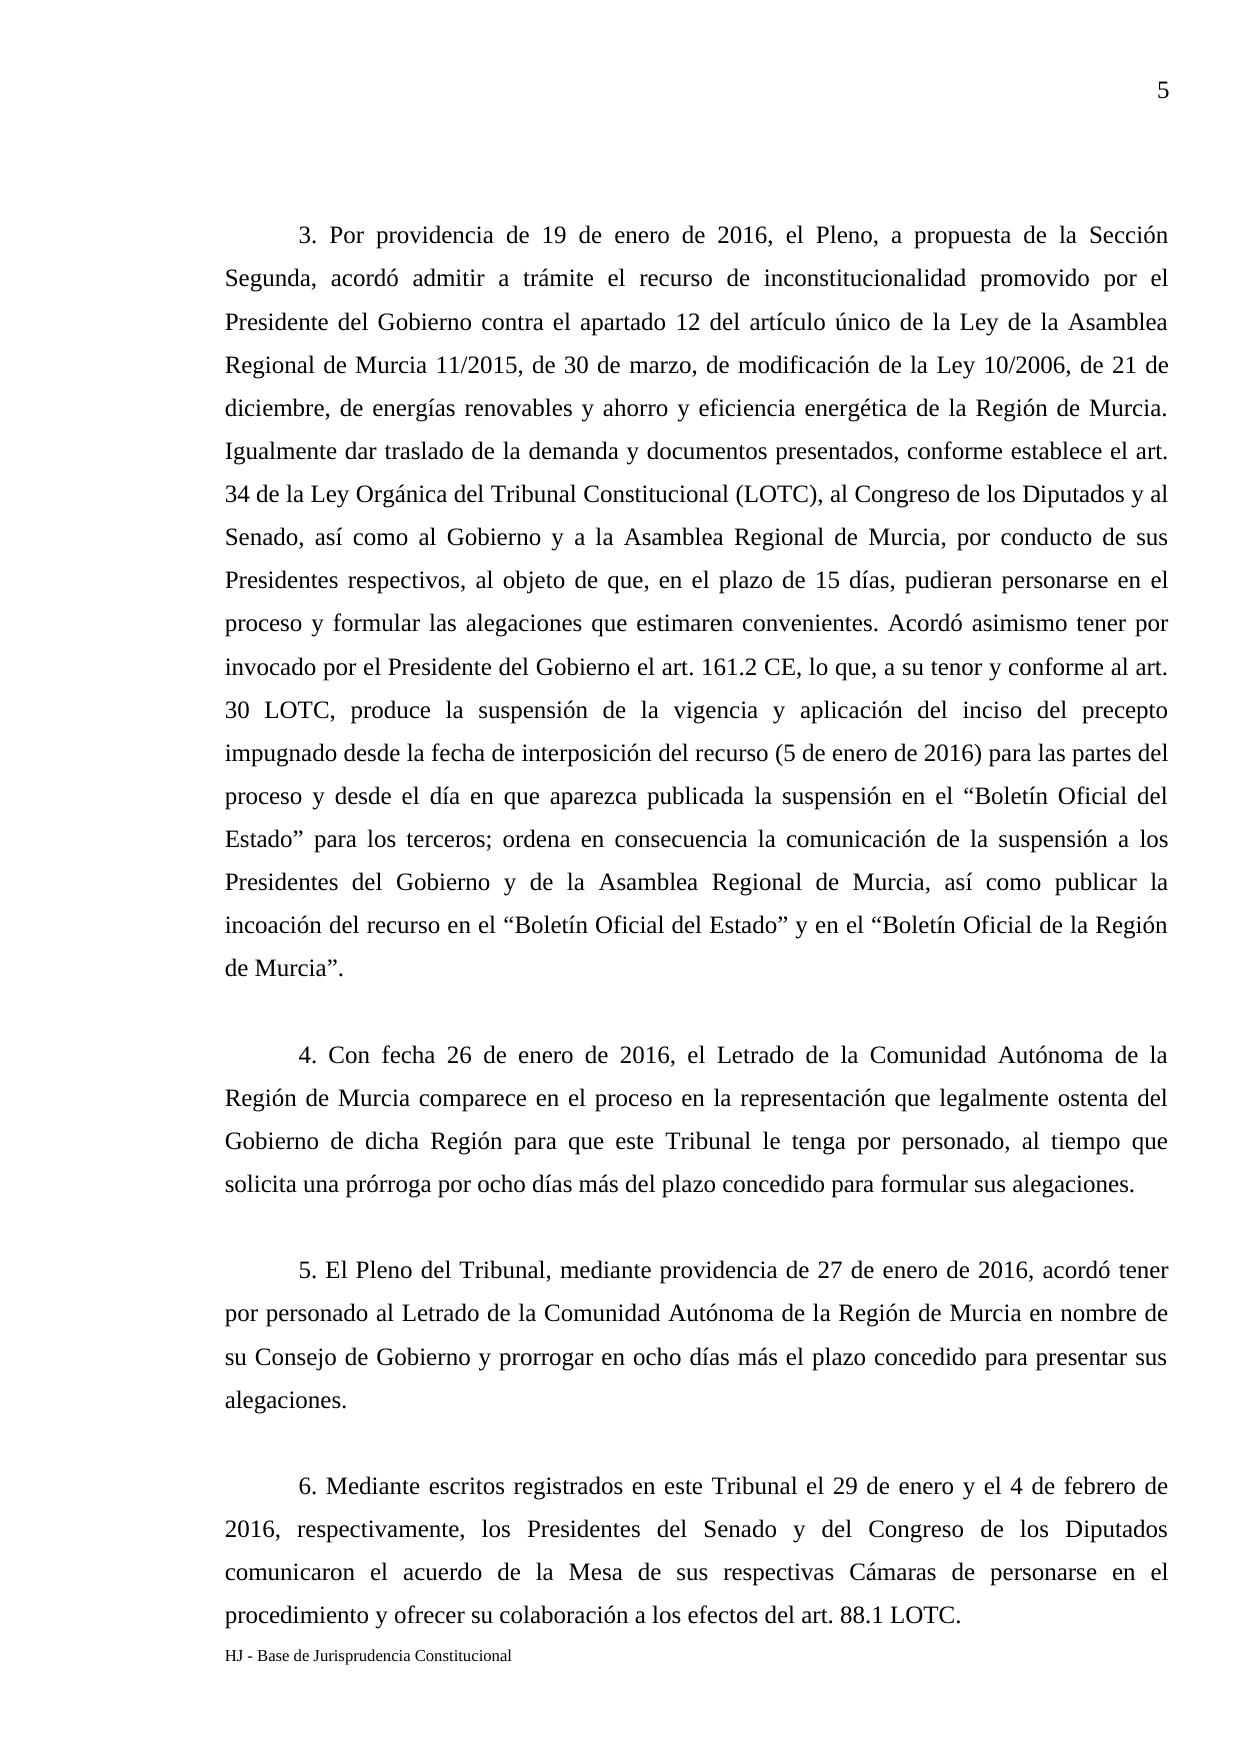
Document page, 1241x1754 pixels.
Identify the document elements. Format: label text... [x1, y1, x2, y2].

text 3. Por providencia de 19 de enero de 2016, el Pleno, a propuesta de la Sección Segunda, acordó admitir a trámite el recurso de inconstitucionalidad promovido por el Presidente del Gobierno contra el apartado 12 del artículo único de la Ley de la Asamblea Regional de Murcia 11/2015, de 30 de marzo, de modificación de la Ley 10/2006, de 21 de diciembre, de energías renovables y ahorro y eficiencia energética de la Región de Murcia. Igualmente dar traslado de la demanda y documentos presentados, conforme establece el art. 34 de la Ley Orgánica del Tribunal Constitucional (LOTC), al Congreso de los Diputados y al Senado, así como al Gobierno y a la Asamblea Regional de Murcia, por conducto de sus Presidentes respectivos, al objeto de que, en el plazo de 15 días, pudieran personarse en el proceso y formular las alegaciones que estimaren convenientes. Acordó asimismo tener por invocado por el Presidente del Gobierno el art. 161.2 CE, lo que, a su tenor y conforme al art. 30 LOTC, produce la suspensión de la vigencia y aplicación del inciso del precepto impugnado desde la fecha de interposición del recurso (5 de enero de 2016) para las partes del proceso y desde el día en que aparezca publicada la suspensión en el “Boletín Oficial del Estado” para los terceros; ordena en consecuencia la comunicación de la suspensión a los Presidentes del Gobierno y de la Asamblea Regional de Murcia, así como publicar la incoación del recurso en el “Boletín Oficial del Estado” y en el “Boletín Oficial de la Región de Murcia”. [224, 220, 1169, 982]
text 6. Mediante escritos registrados en este Tribunal el 29 de enero y el 4 de febrero de 2016, respectivamente, los Presidentes del Senado y del Congreso de los Diputados comunicaron el acuerdo de la Mesa de sus respectivas Cámaras de personarse en el procedimiento y ofrecer su colaboración a los efectos del art. 88.1 LOTC. [224, 1471, 1169, 1629]
text 4. Con fecha 26 de enero de 2016, el Letrado de la Comunidad Autónoma de la Región de Murcia comparece en el proceso en la representación que legalmente ostenta del Gobierno de dicha Región para que este Tribunal le tenga por personado, al tiempo que solicita una prórroga por ocho días más del plazo concedido para formular sus alegaciones. [224, 1040, 1169, 1198]
text 5. El Pleno del Tribunal, mediante providencia de 27 de enero de 2016, acordó tener por personado al Letrado de la Comunidad Autónoma de la Región de Murcia en nombre de su Consejo de Gobierno y prorrogar en ocho días más el plazo concedido para presentar sus alegaciones. [224, 1255, 1169, 1413]
